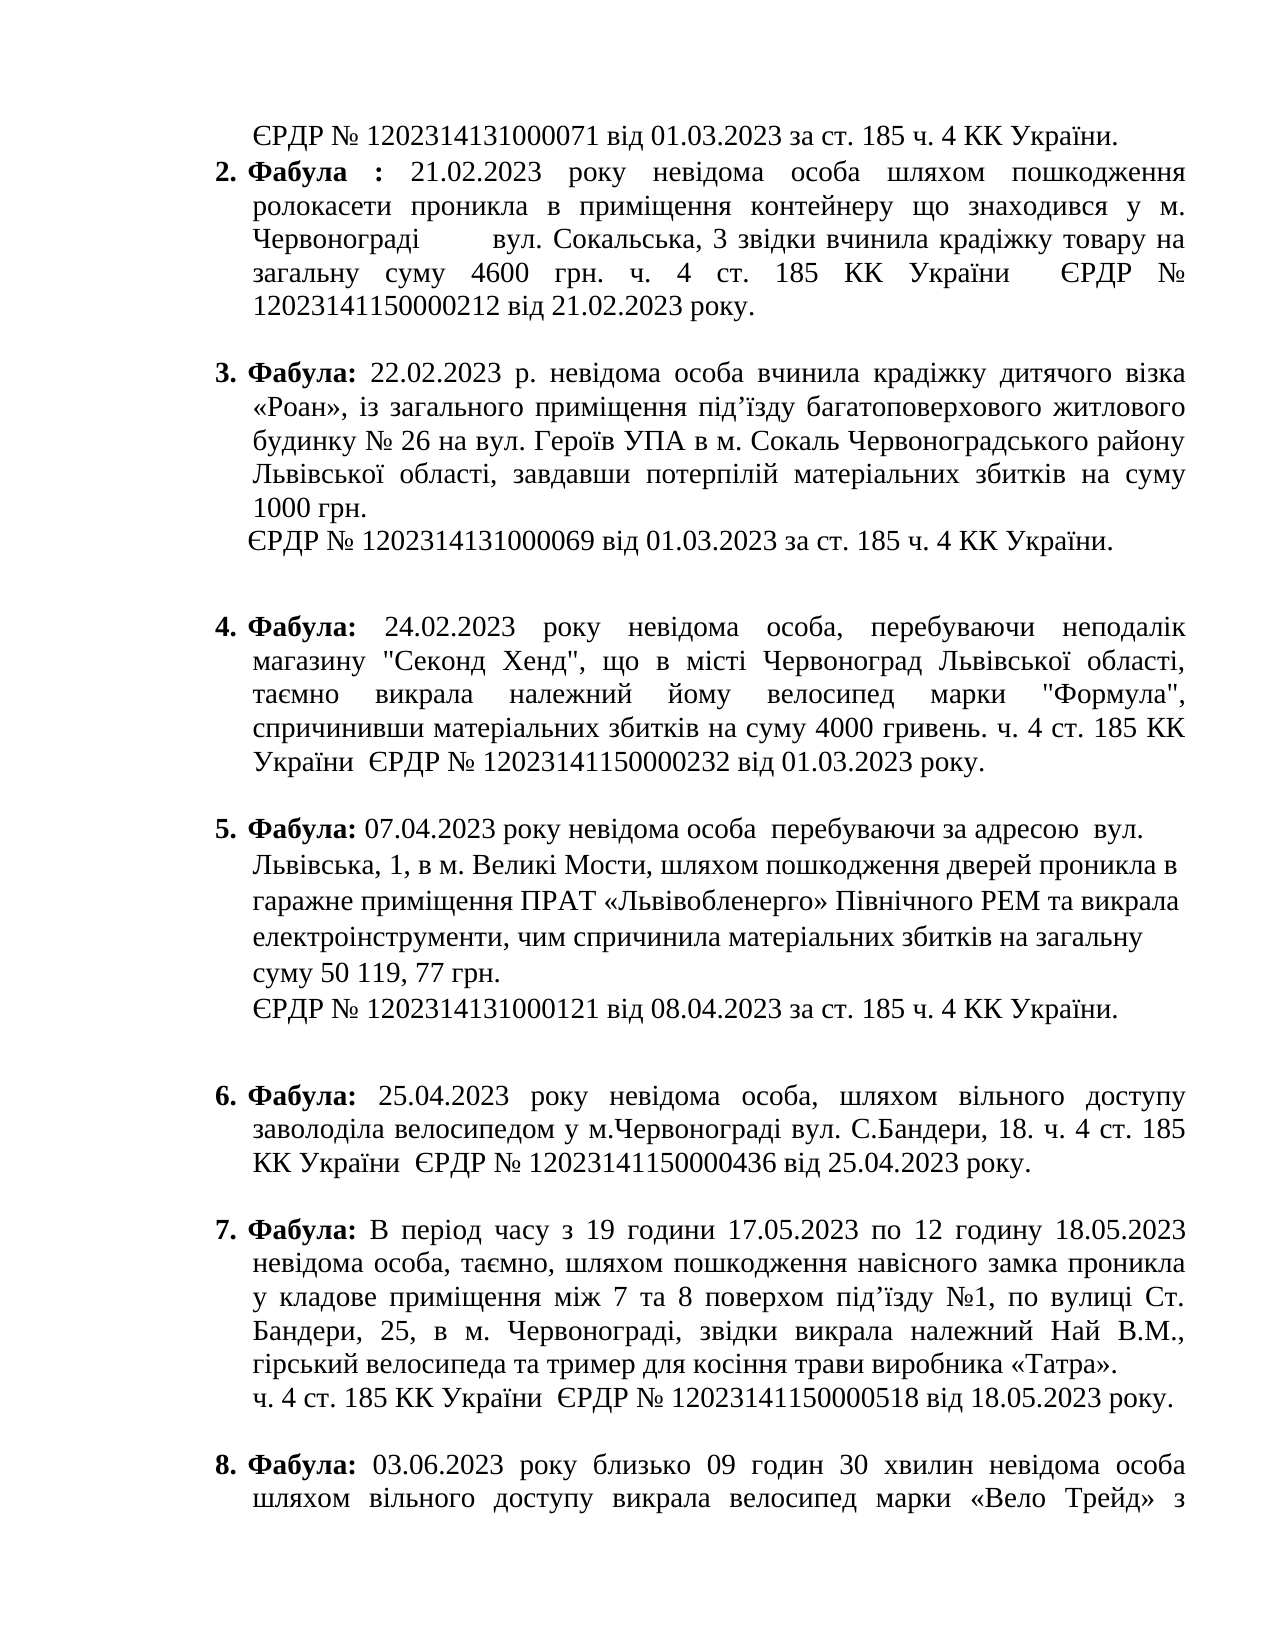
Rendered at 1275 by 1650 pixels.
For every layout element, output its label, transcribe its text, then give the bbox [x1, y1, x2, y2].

list Фабула: 24.02.2023 року невідома особа, перебуваючи неподалік магазину "Секонд Хенд", що в місті Червоноград Львівської області, таємно викрала належний йому велосипед марки "Формула", спричинивши матеріальних збитків на суму 4000 гривень. ч. 4 ст. 185 КК України ЄРДР № 12023141150000232 від 01.03.2023 року. [215, 609, 1186, 777]
list Фабула: 22.02.2023 р. невідома особа вчинила крадіжку дитячого візка «Роан», із загального приміщення під’їзду багатоповерхового житлового будинку № 26 на вул. Героїв УПА в м. Сокаль Червоноградського району Львівської області, завдавши потерпілій матеріальних збитків на суму 1000 грн. [215, 356, 1186, 523]
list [215, 1447, 1186, 1514]
list Фабула: 07.04.2023 року невідома особа перебуваючи за адресою вул. Львівська, 1, в м. Великі Мости, шляхом пошкодження дверей проникла в гаражне приміщення ПРАТ «Львівобленерго» Північного РЕМ та викрала електроінструменти, чим спричинила матеріальних збитків на загальну суму 50 119, 77 грн. [215, 811, 1186, 989]
list ч. 4 ст. 185 КК України ЄРДР № 12023141150000518 від 18.05.2023 року. [252, 1380, 1186, 1413]
list Фабула: 25.04.2023 року невідома особа, шляхом вільного доступу заволоділа велосипедом у м.Червонограді вул. С.Бандери, 18. ч. 4 ст. 185 КК України ЄРДР № 12023141150000436 від 25.04.2023 року. [215, 1078, 1186, 1178]
text ЄРДР № 1202314131000121 від 08.04.2023 за ст. 185 ч. 4 КК України. [252, 992, 1186, 1025]
text ЄРДР № 1202314131000069 від 01.03.2023 за ст. 185 ч. 4 КК України. [247, 523, 1186, 557]
list Фабула : 21.02.2023 року невідома особа шляхом пошкодження ролокасети проникла в приміщення контейнеру що знаходився у м. Червонограді вул. Сокальська, 3 звідки вчинила крадіжку товару на загальну суму 4600 грн. ч. 4 ст. 185 КК України ЄРДР № 12023141150000212 від 21.02.2023 року. [215, 154, 1186, 322]
list ЄРДР № 1202314131000071 від 01.03.2023 за ст. 185 ч. 4 КК України. [252, 118, 1186, 152]
list Фабула: В період часу з 19 години 17.05.2023 по 12 годину 18.05.2023 невідома особа, таємно, шляхом пошкодження навісного замка проникла у кладове приміщення між 7 та 8 поверхом під’їзду №1, по вулиці Ст. Бандери, 25, в м. Червонограді, звідки викрала належний Най В.М., гірський велосипеда та тример для косіння трави виробника «Татра». [215, 1212, 1186, 1380]
